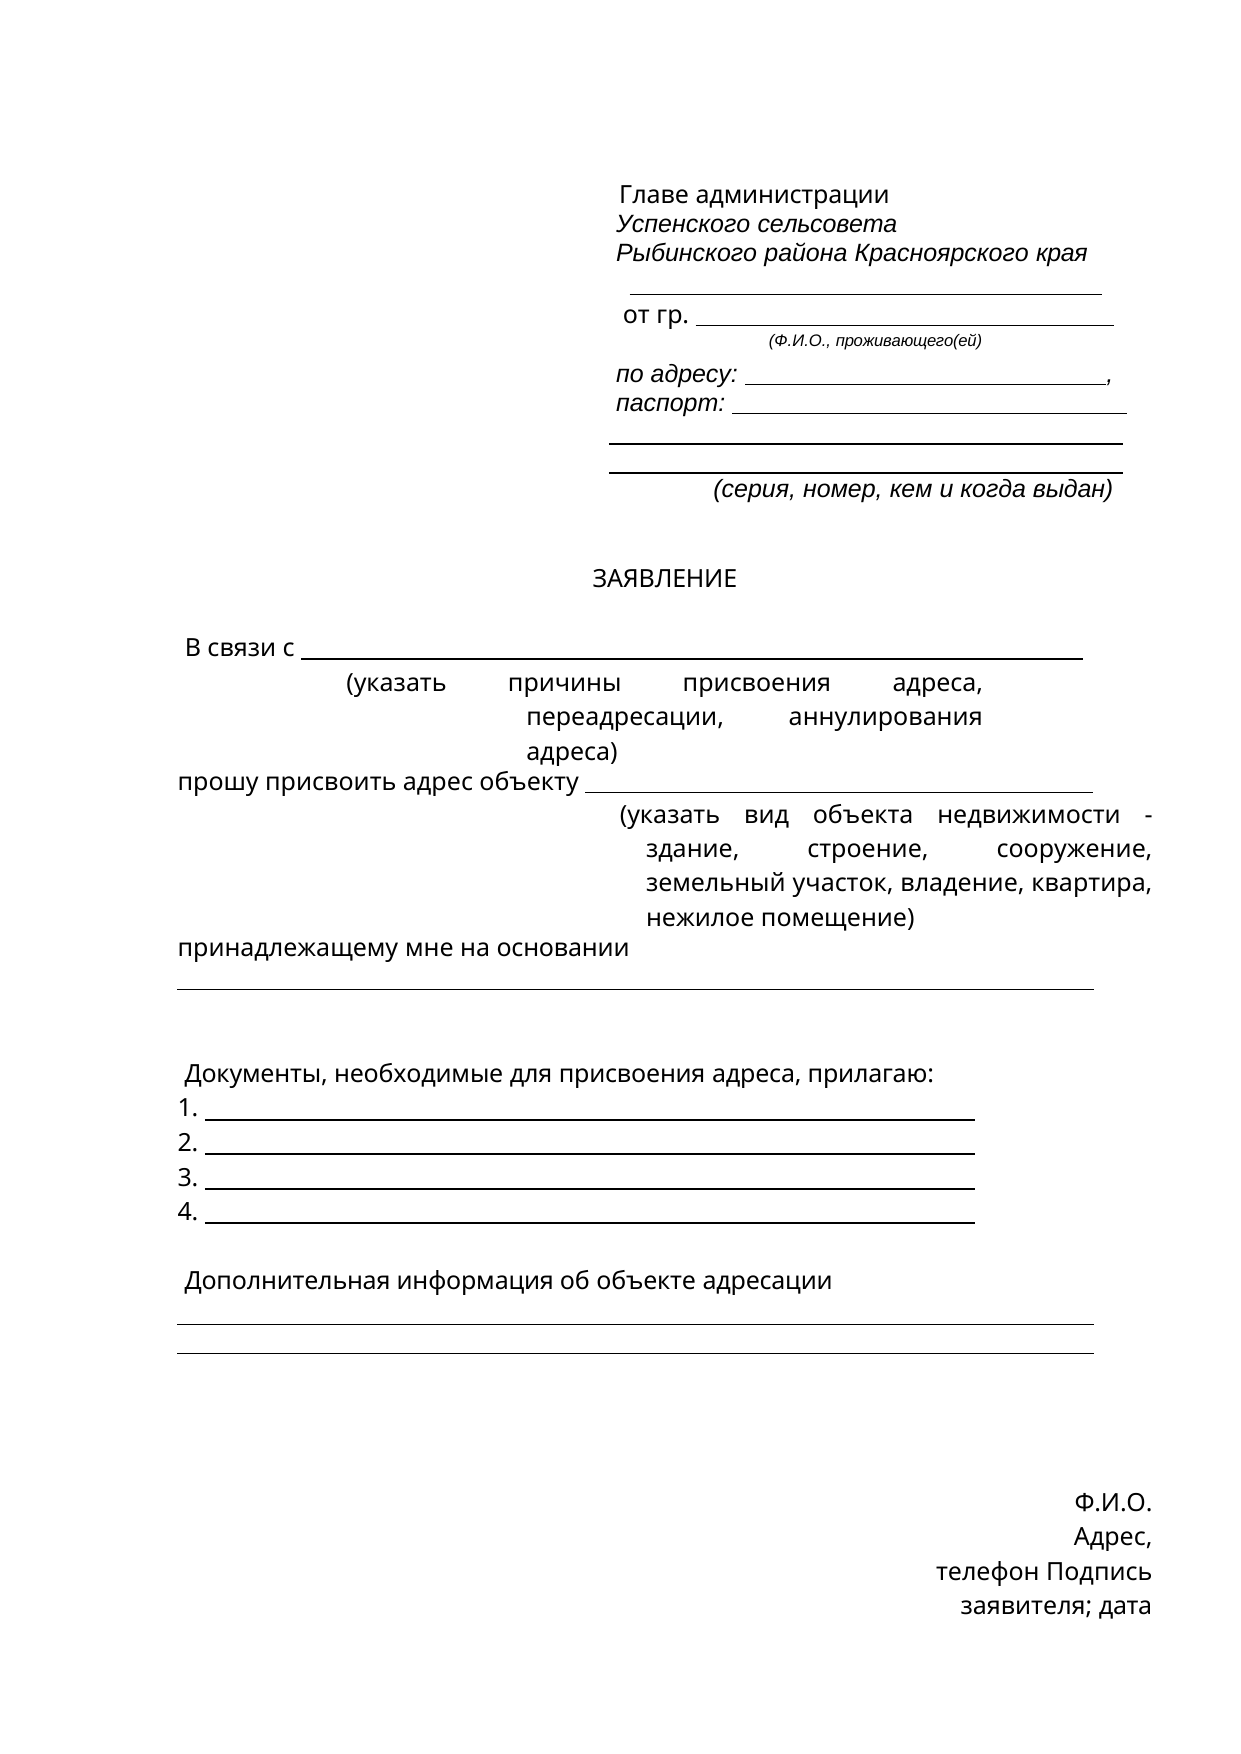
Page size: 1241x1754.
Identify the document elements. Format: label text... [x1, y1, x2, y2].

text (Ф.И.О., проживающего(ей) [769, 331, 1166, 350]
text 2. [177, 1125, 1166, 1159]
text 3. [177, 1159, 1166, 1193]
text прошу присвоить адрес объекту [177, 768, 1166, 796]
text (указать вид объекта недвижимости - здание, строение, сооружение, земельный участок, владение, квартира, нежилое помещение) [619, 796, 1152, 933]
text Документы, необходимые для присвоения адреса, прилагаю: [184, 1056, 1166, 1090]
text Адрес, телефон Подпись заявителя; дата [858, 1519, 1152, 1622]
text Успенского сельсовета [616, 209, 1166, 238]
text от гр. [623, 293, 1166, 330]
text по адресу: , паспорт: [616, 359, 1127, 416]
text (серия, номер, кем и когда выдан) [713, 471, 1166, 503]
text Ф.И.О. [177, 1484, 1152, 1518]
text Дополнительная информация об объекте адресации [184, 1263, 1166, 1297]
text 1. [177, 1090, 1166, 1124]
text ЗАЯВЛЕНИЕ [185, 561, 1144, 595]
text принадлежащему мне на основании [177, 934, 1166, 962]
text В связи с [184, 630, 1166, 664]
text (указать причины присвоения адреса, переадресации, аннулирования адреса) [346, 664, 983, 767]
text 4. [177, 1194, 1166, 1228]
text Рыбинского района Красноярского края [616, 238, 1166, 267]
text Главе администрации [619, 181, 1166, 209]
